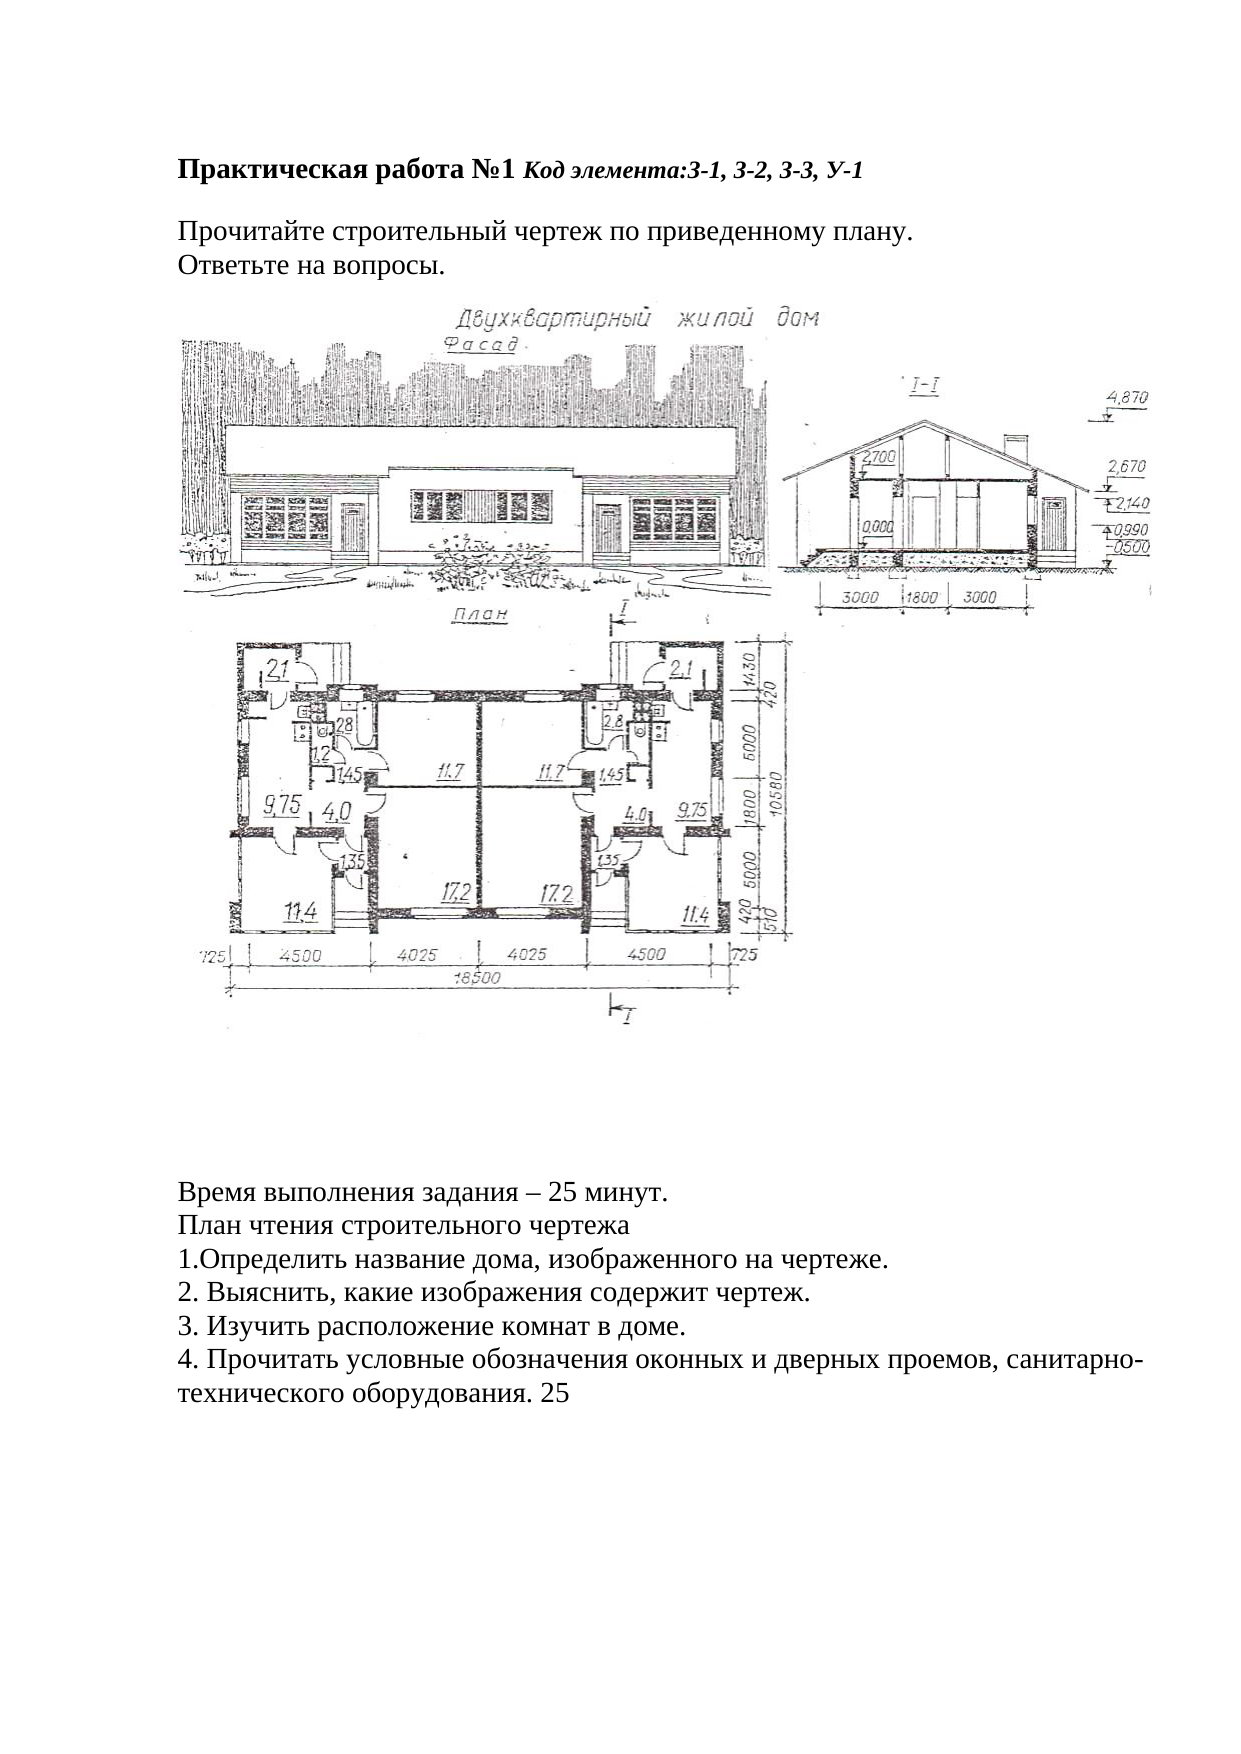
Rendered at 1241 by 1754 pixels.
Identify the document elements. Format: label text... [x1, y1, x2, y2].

text 1.Определить название дома, изображенного на чертеже. [177, 1241, 1152, 1274]
text 3. Изучить расположение комнат в доме. [177, 1308, 1152, 1342]
text План чтения строительного чертежа [177, 1207, 1152, 1241]
text 2. Выяснить, какие изображения содержит чертеж. [177, 1274, 1152, 1308]
text Время выполнения задания – 25 минут. [177, 1174, 1152, 1207]
text Практическая работа №1 Код элемента:З-1, З-2, З-3, У-1 [177, 152, 1152, 185]
text Прочитайте строительный чертеж по приведенному плану. [177, 185, 1152, 247]
text 4. Прочитать условные обозначения оконных и дверных проемов, санитарно-технического оборудования. 25 [177, 1342, 1152, 1409]
text Ответьте на вопросы. [177, 247, 1152, 280]
